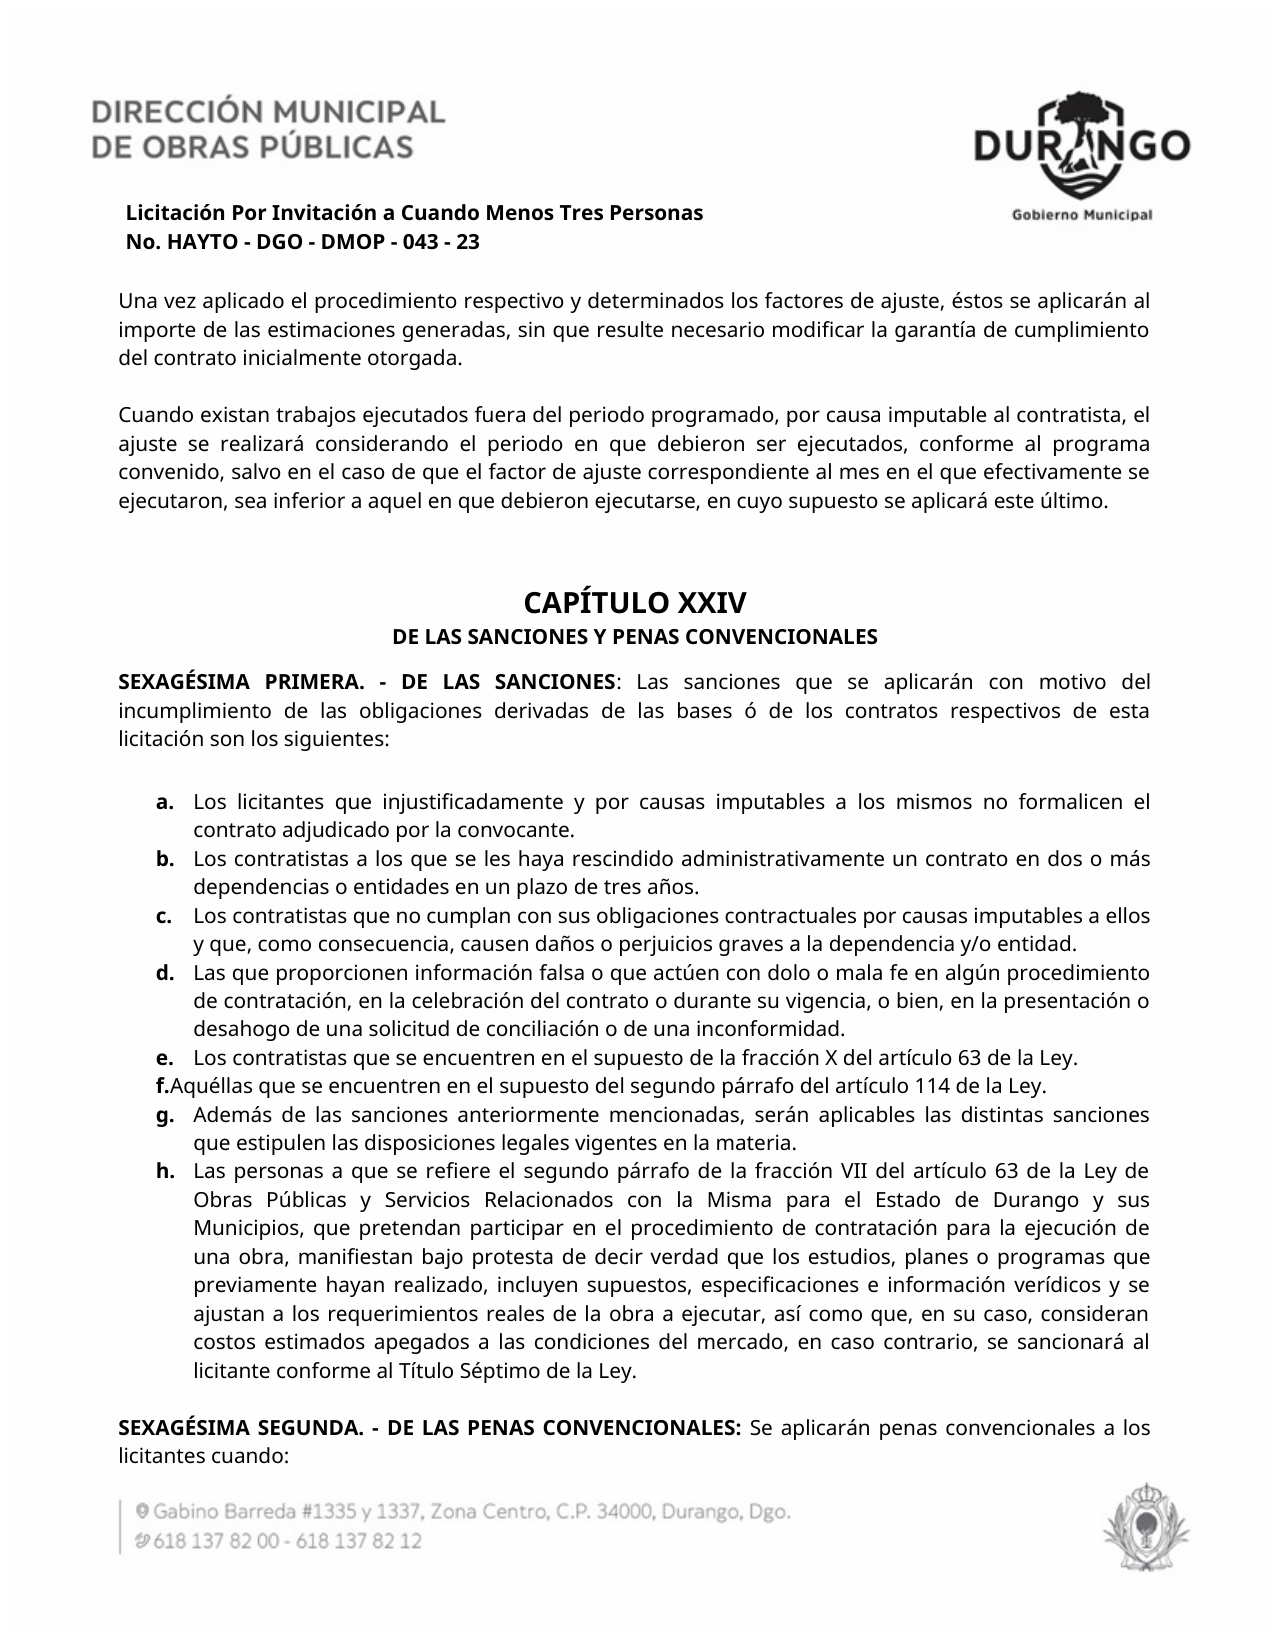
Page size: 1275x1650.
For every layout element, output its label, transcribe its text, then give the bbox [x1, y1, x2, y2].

text CAPÍTULO XXIV [118, 582, 1152, 622]
list Además de las sanciones anteriormente mencionadas, serán aplicables las distintas sanciones que estipulen las disposiciones legales vigentes en la materia. [156, 1100, 1152, 1157]
text DE LAS SANCIONES Y PENAS CONVENCIONALES [118, 622, 1152, 650]
list Los licitantes que injustificadamente y por causas imputables a los mismos no formalicen el contrato adjudicado por la convocante. [156, 787, 1152, 844]
list Los contratistas a los que se les haya rescindido administrativamente un contrato en dos o más dependencias o entidades en un plazo de tres años. [156, 844, 1152, 901]
list Los contratistas que se encuentren en el supuesto de la fracción X del artículo 63 de la Ley. [156, 1043, 1152, 1071]
picture [7, 5, 1269, 1635]
list Las personas a que se refiere el segundo párrafo de la fracción VII del artículo 63 de la Ley de Obras Públicas y Servicios Relacionados con la Misma para el Estado de Durango y sus Municipios, que pretendan participar en el procedimiento de contratación para la ejecución de una obra, manifiestan bajo protesta de decir verdad que los estudios, planes o programas que previamente hayan realizado, incluyen supuestos, especificaciones e información verídicos y se ajustan a los requerimientos reales de la obra a ejecutar, así como que, en su caso, consideran costos estimados apegados a las condiciones del mercado, en caso contrario, se sancionará al licitante conforme al Título Séptimo de la Ley. [156, 1157, 1152, 1384]
list Las que proporcionen información falsa o que actúen con dolo o mala fe en algún procedimiento de contratación, en la celebración del contrato o durante su vigencia, o bien, en la presentación o desahogo de una solicitud de conciliación o de una inconformidad. [156, 958, 1152, 1043]
text Una vez aplicado el procedimiento respectivo y determinados los factores de ajuste, éstos se aplicarán al importe de las estimaciones generadas, sin que resulte necesario modificar la garantía de cumplimiento del contrato inicialmente otorgada. [118, 287, 1152, 372]
list Aquéllas que se encuentren en el supuesto del segundo párrafo del artículo 114 de la Ley. [156, 1071, 1152, 1100]
text Cuando existan trabajos ejecutados fuera del periodo programado, por causa imputable al contratista, el ajuste se realizará considerando el periodo en que debieron ser ejecutados, conforme al programa convenido, salvo en el caso de que el factor de ajuste correspondiente al mes en el que efectivamente se ejecutaron, sea inferior a aquel en que debieron ejecutarse, en cuyo supuesto se aplicará este último. [118, 400, 1152, 514]
text SEXAGÉSIMA SEGUNDA. - DE LAS PENAS CONVENCIONALES: Se aplicarán penas convencionales a los licitantes cuando: [118, 1413, 1152, 1469]
text SEXAGÉSIMA PRIMERA. - DE LAS SANCIONES: Las sanciones que se aplicarán con motivo del incumplimiento de las obligaciones derivadas de las bases ó de los contratos respectivos de esta licitación son los siguientes: [118, 667, 1152, 753]
list Los contratistas que no cumplan con sus obligaciones contractuales por causas imputables a ellos y que, como consecuencia, causen daños o perjuicios graves a la dependencia y/o entidad. [156, 901, 1152, 958]
